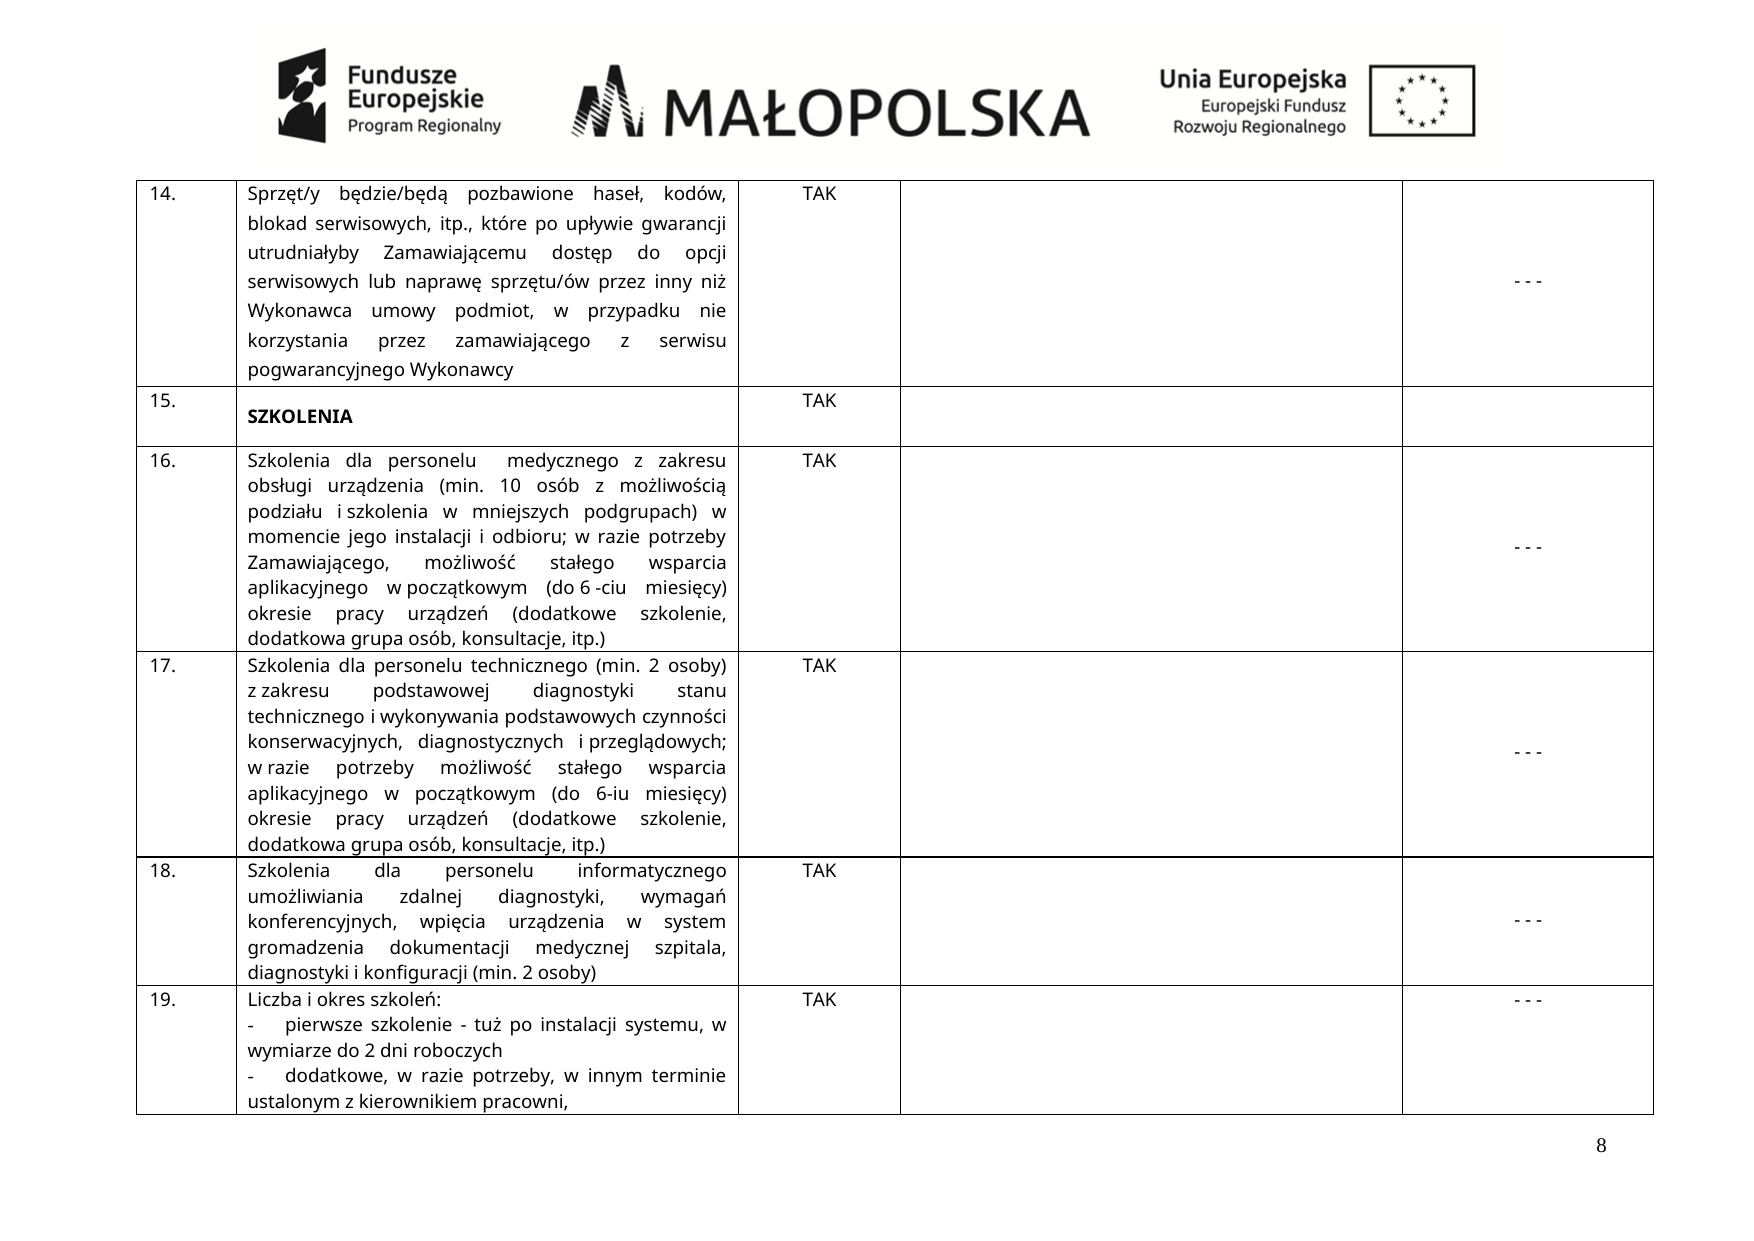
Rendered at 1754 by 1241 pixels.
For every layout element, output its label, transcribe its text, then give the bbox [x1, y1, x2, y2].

table_cell [137, 387, 236, 446]
picture [255, 25, 1499, 167]
table_cell [1403, 387, 1653, 446]
table_cell [901, 447, 1402, 651]
table_cell TAK [739, 387, 900, 446]
table_cell [901, 652, 1402, 856]
table_cell [901, 181, 1402, 386]
table_cell [137, 652, 236, 856]
table_cell - - - [1403, 181, 1653, 386]
table_cell TAK [739, 986, 900, 1114]
table_cell SZKOLENIA [237, 387, 738, 446]
table_cell TAK [739, 447, 900, 651]
table_cell - - - [1403, 858, 1653, 985]
table_cell [901, 858, 1402, 985]
table_cell [137, 858, 236, 985]
table_cell Szkolenia dla personelu informatycznego umożliwiania zdalnej diagnostyki, wymagań konferencyjnych, wpięcia urządzenia w system gromadzenia dokumentacji medycznej szpitala, diagnostyki i konfiguracji (min. 2 osoby) [237, 858, 738, 985]
table_cell - - - [1403, 652, 1653, 856]
table_cell [137, 986, 236, 1114]
table_cell - - - [1403, 447, 1653, 651]
table_cell [901, 387, 1402, 446]
table_cell [901, 986, 1402, 1114]
table_cell - - - [1403, 986, 1653, 1114]
table_cell [137, 181, 236, 386]
table_cell TAK [739, 858, 900, 985]
table_cell TAK [739, 181, 900, 386]
table_cell Szkolenia dla personelu technicznego (min. 2 osoby) z zakresu podstawowej diagnostyki stanu technicznego i wykonywania podstawowych czynności konserwacyjnych, diagnostycznych i przeglądowych; w razie potrzeby możliwość stałego wsparcia aplikacyjnego w początkowym (do 6-iu miesięcy) okresie pracy urządzeń (dodatkowe szkolenie, dodatkowa grupa osób, konsultacje, itp.) [237, 652, 738, 856]
table_cell Szkolenia dla personelu medycznego z zakresu obsługi urządzenia (min. 10 osób z możliwością podziału i szkolenia w mniejszych podgrupach) w momencie jego instalacji i odbioru; w razie potrzeby Zamawiającego, możliwość stałego wsparcia aplikacyjnego w początkowym (do 6 -ciu miesięcy) okresie pracy urządzeń (dodatkowe szkolenie, dodatkowa grupa osób, konsultacje, itp.) [237, 447, 738, 651]
table_cell Sprzęt/y będzie/będą pozbawione haseł, kodów, blokad serwisowych, itp., które po upływie gwarancji utrudniałyby Zamawiającemu dostęp do opcji serwisowych lub naprawę sprzętu/ów przez inny niż Wykonawca umowy podmiot, w przypadku nie korzystania przez zamawiającego z serwisu pogwarancyjnego Wykonawcy [237, 181, 738, 386]
table_cell TAK [739, 652, 900, 856]
table_cell [137, 447, 236, 651]
